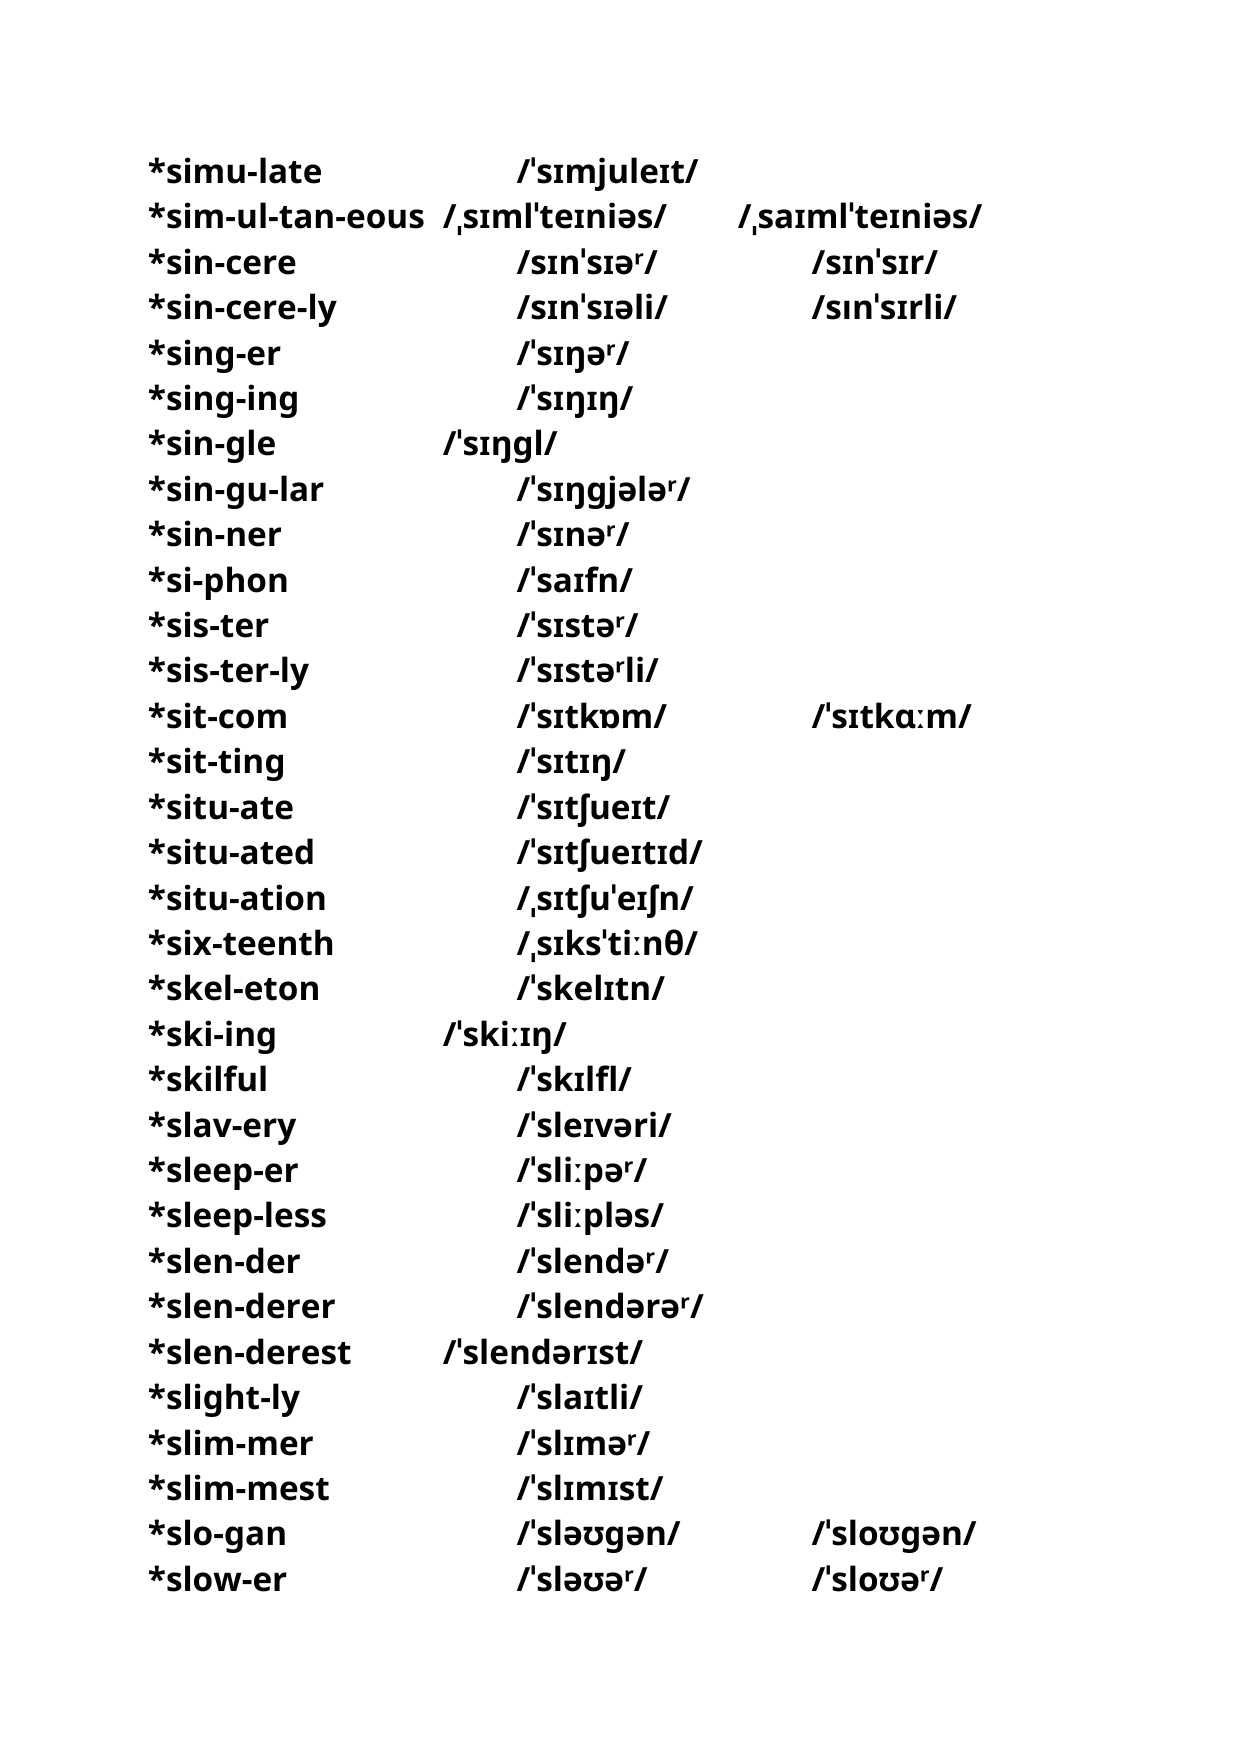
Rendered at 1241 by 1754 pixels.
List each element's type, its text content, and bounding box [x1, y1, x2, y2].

text *sin-gu-lar /ˈsɪŋgjələʳ/ [148, 466, 1093, 511]
text *slight-ly /ˈslaɪtli/ [148, 1374, 1093, 1419]
text *si-phon /ˈsaɪfn/ [148, 556, 1093, 602]
text *sing-ing /ˈsɪŋɪŋ/ [148, 375, 1093, 420]
text *sin-cere /sɪnˈsɪəʳ/ /sɪnˈsɪr/ [148, 238, 1093, 284]
text *slen-derest /ˈslendərɪst/ [148, 1328, 1093, 1374]
text *sit-ting /ˈsɪtɪŋ/ [148, 738, 1093, 783]
text *slow-er /ˈsləʊəʳ/ /ˈsloʊəʳ/ [148, 1556, 1093, 1601]
text *sit-com /ˈsɪtkɒm/ /ˈsɪtkɑːm/ [148, 693, 1093, 738]
text *skilful /ˈskɪlfl/ [148, 1056, 1093, 1101]
text *situ-ated /ˈsɪtʃueɪtɪd/ [148, 829, 1093, 874]
text *slo-gan /ˈsləʊgən/ /ˈsloʊgən/ [148, 1510, 1093, 1556]
text *situ-ation /ˌsɪtʃuˈeɪʃn/ [148, 874, 1093, 920]
text *six-teenth /ˌsɪksˈtiːnθ/ [148, 920, 1093, 965]
text *slim-mest /ˈslɪmɪst/ [148, 1465, 1093, 1510]
text *sin-gle /ˈsɪŋgl/ [148, 420, 1093, 466]
text *ski-ing /ˈskiːɪŋ/ [148, 1011, 1093, 1056]
text *sin-cere-ly /sɪnˈsɪəli/ /sınˈsɪrli/ [148, 284, 1093, 329]
text *sis-ter-ly /ˈsɪstəʳli/ [148, 647, 1093, 693]
text *sing-er /ˈsɪŋəʳ/ [148, 329, 1093, 375]
text *slen-der /ˈslendəʳ/ [148, 1238, 1093, 1283]
text *sis-ter /ˈsɪstəʳ/ [148, 602, 1093, 647]
text *slen-derer /ˈslendərəʳ/ [148, 1283, 1093, 1328]
text *sleep-er /ˈsliːpəʳ/ [148, 1147, 1093, 1192]
text *slav-ery /ˈsleɪvəri/ [148, 1101, 1093, 1147]
text *simu-late /ˈsɪmjuleɪt/ [148, 148, 1093, 193]
text *sin-ner /ˈsɪnəʳ/ [148, 511, 1093, 556]
text *slim-mer /ˈslɪməʳ/ [148, 1419, 1093, 1465]
text *situ-ate /ˈsɪtʃueɪt/ [148, 783, 1093, 829]
text *sim-ul-tan-eous /ˌsɪmlˈteɪniəs/ /ˌsaɪmlˈteɪniəs/ [148, 193, 1093, 238]
text *skel-eton /ˈskelɪtn/ [148, 965, 1093, 1011]
text *sleep-less /ˈsliːpləs/ [148, 1192, 1093, 1238]
